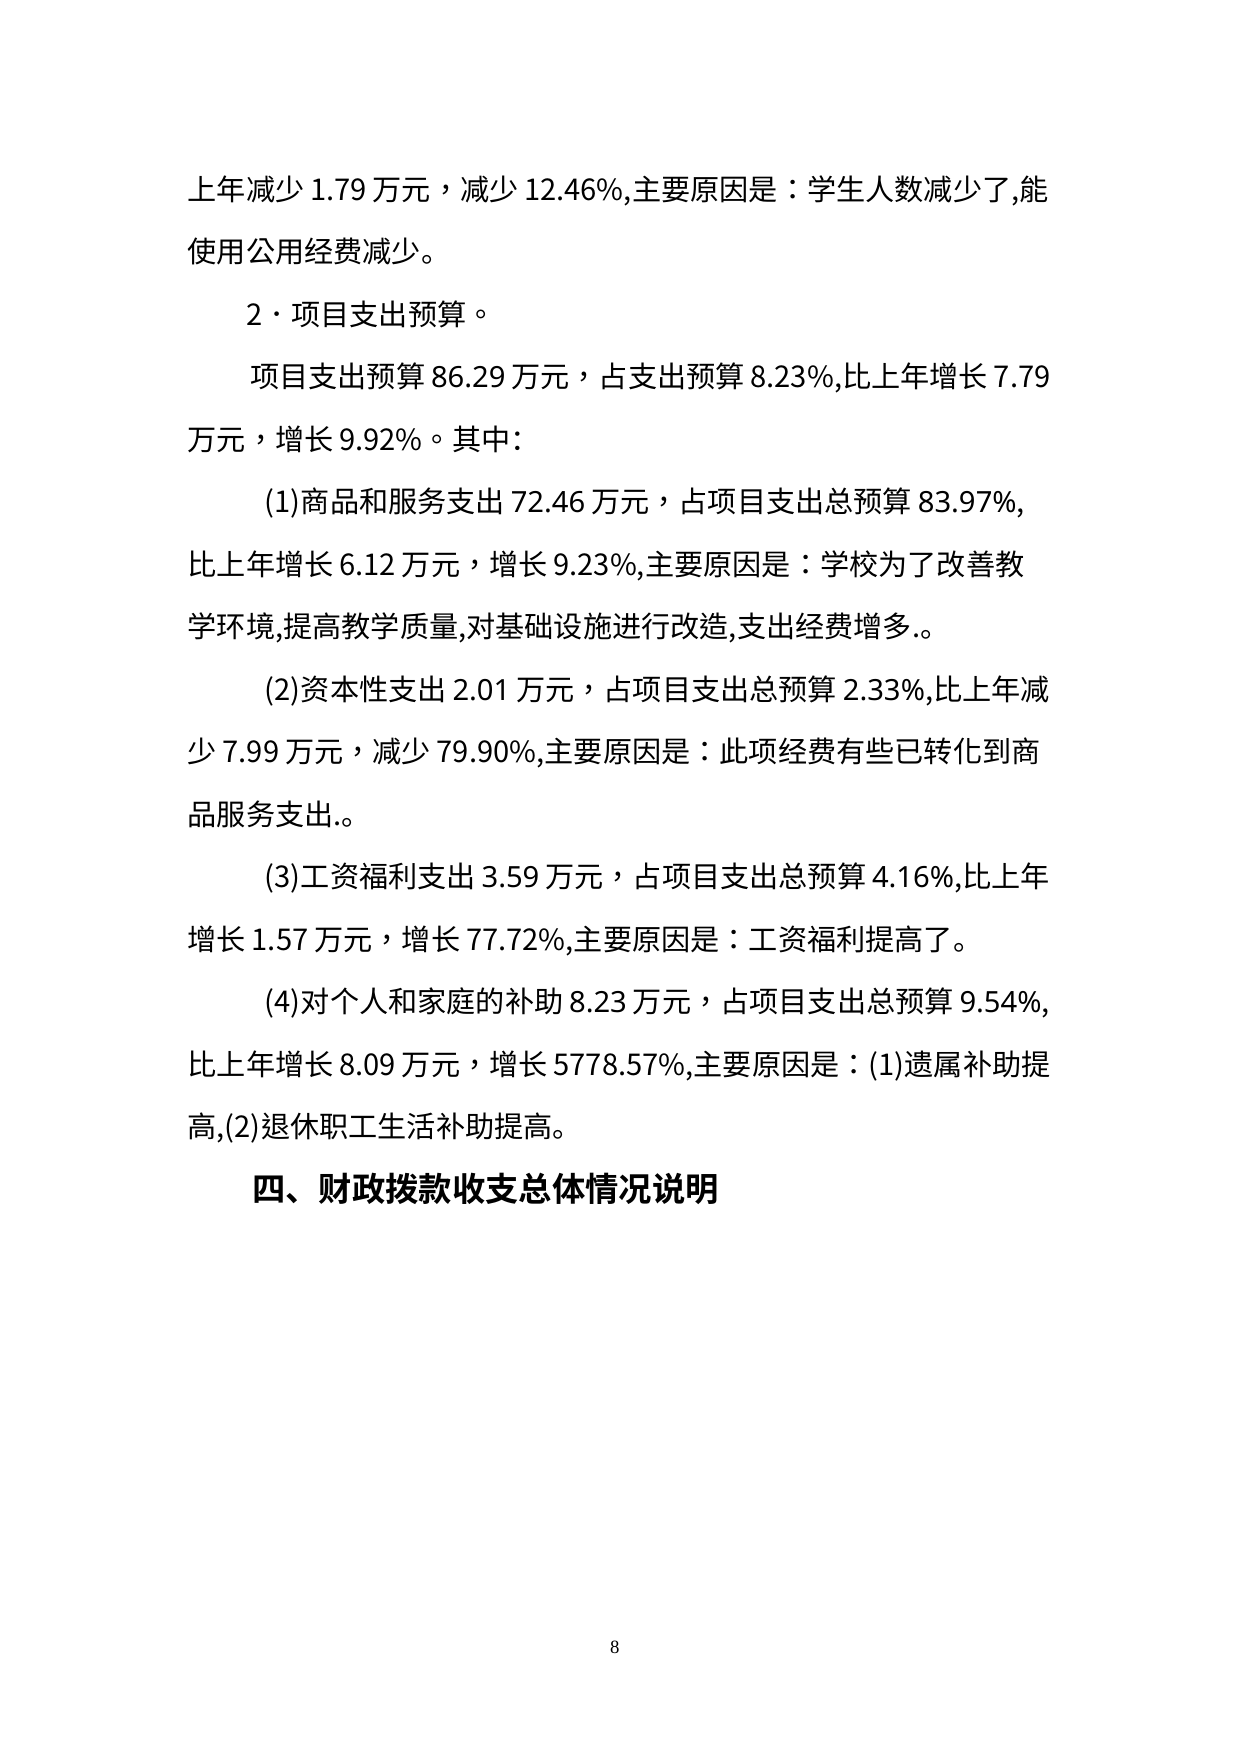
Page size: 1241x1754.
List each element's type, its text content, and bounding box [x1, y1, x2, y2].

text (1)商品和服务支出72.46万元，占项目支出总预算83.97%,比上年增长6.12万元，增长9.23%,主要原因是：学校为了改善教学环境,提高教学质量,对基础设施进行改造,支出经费增多.。 [187, 462, 1053, 650]
text (3)工资福利支出3.59万元，占项目支出总预算4.16%,比上年增长1.57万元，增长77.72%,主要原因是：工资福利提高了。 [187, 837, 1053, 962]
text (2)资本性支出2.01万元，占项目支出总预算2.33%,比上年减少7.99万元，减少79.90%,主要原因是：此项经费有些已转化到商品服务支出.。 [187, 650, 1053, 837]
list 项目支出预算。 [187, 275, 1053, 337]
text (4)对个人和家庭的补助8.23万元，占项目支出总预算9.54%,比上年增长8.09万元，增长5778.57%,主要原因是：(1)遗属补助提高,(2)退休职工生活补助提高。 [187, 962, 1053, 1150]
text 项目支出预算86.29万元，占支出预算8.23%,比上年增长7.79万元，增长9.92%。其中： [187, 337, 1053, 462]
text 四、财政拨款收支总体情况说明 [187, 1150, 1053, 1214]
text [187, 150, 1053, 275]
